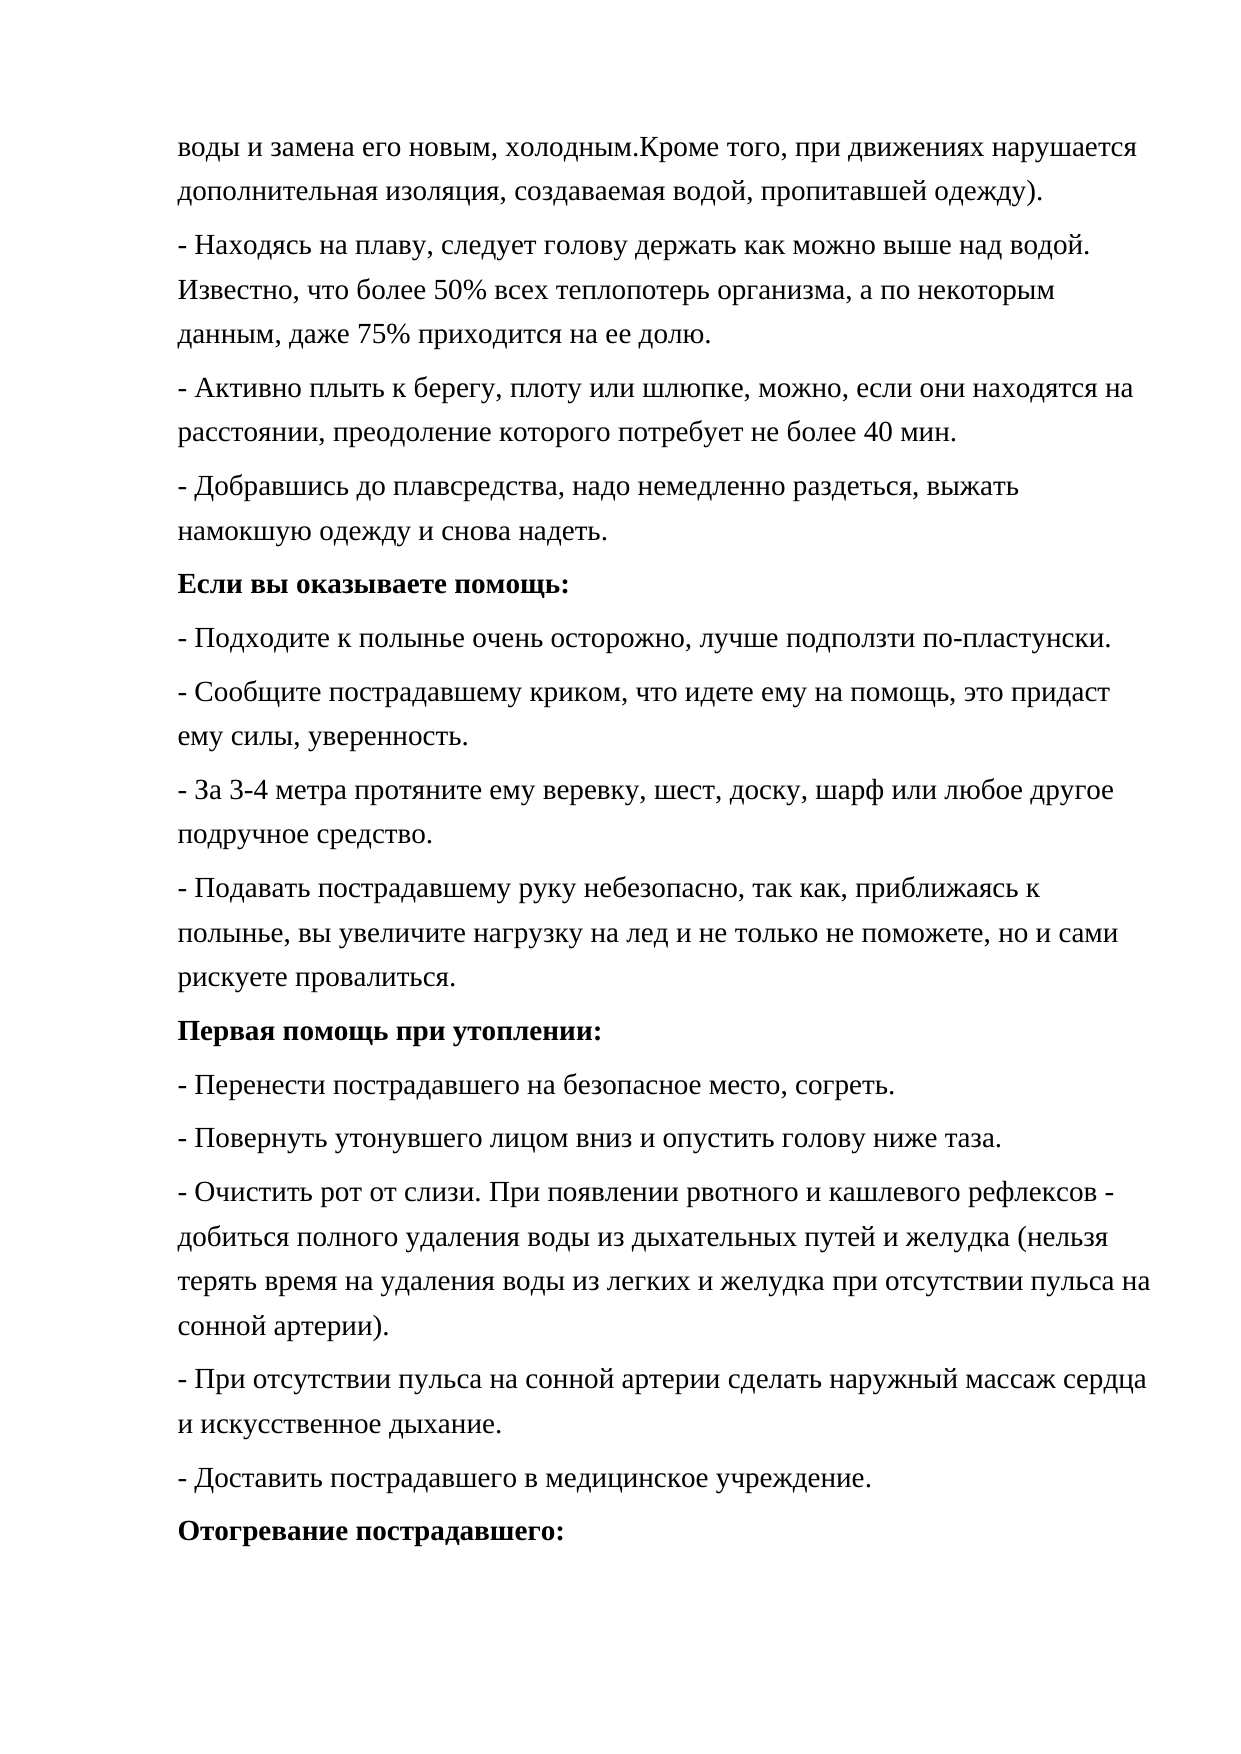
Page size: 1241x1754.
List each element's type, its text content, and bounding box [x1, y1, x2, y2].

text - При отсутствии пульса на сонной артерии сделать наружный массаж сердца и искусственное дыхание. [177, 1351, 1152, 1439]
text Отогревание пострадавшего: [177, 1503, 1152, 1547]
text - Подходите к полынье очень осторожно, лучше подползти по-пластунски. [177, 609, 1152, 654]
text - Очистить рот от слизи. При появлении рвотного и кашлевого рефлексов - добиться полного удаления воды из дыхательных путей и желудка (нельзя терять время на удаления воды из легких и желудка при отсутствии пульса на сонной артерии). [177, 1163, 1152, 1341]
text - Повернуть утонувшего лицом вниз и опустить голову ниже таза. [177, 1110, 1152, 1154]
text - Перенести пострадавшего на безопасное место, согреть. [177, 1056, 1152, 1100]
text - Активно плыть к берегу, плоту или шлюпке, можно, если они находятся на расстоянии, преодоление которого потребует не более 40 мин. [177, 359, 1152, 448]
text - Сообщите пострадавшему криком, что идете ему на помощь, это придаст ему силы, уверенность. [177, 663, 1152, 752]
text Первая помощь при утоплении: [177, 1002, 1152, 1047]
text - За 3-4 метра протяните ему веревку, шест, доску, шарф или любое другое подручное средство. [177, 761, 1152, 850]
text - Доставить пострадавшего в медицинское учреждение. [177, 1449, 1152, 1493]
text - Добравшись до плавсредства, надо немедленно раздеться, выжать намокшую одежду и снова надеть. [177, 457, 1152, 546]
text - Подавать пострадавшему руку небезопасно, так как, приближаясь к полынье, вы увеличите нагрузку на лед и не только не поможете, но и сами рискуете провалиться. [177, 859, 1152, 993]
text Если вы оказываете помощь: [177, 556, 1152, 600]
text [177, 118, 1152, 207]
text - Находясь на плаву, следует голову держать как можно выше над водой. Известно, что более 50% всех теплопотерь организма, а по некоторым данным, даже 75% приходится на ее долю. [177, 216, 1152, 350]
